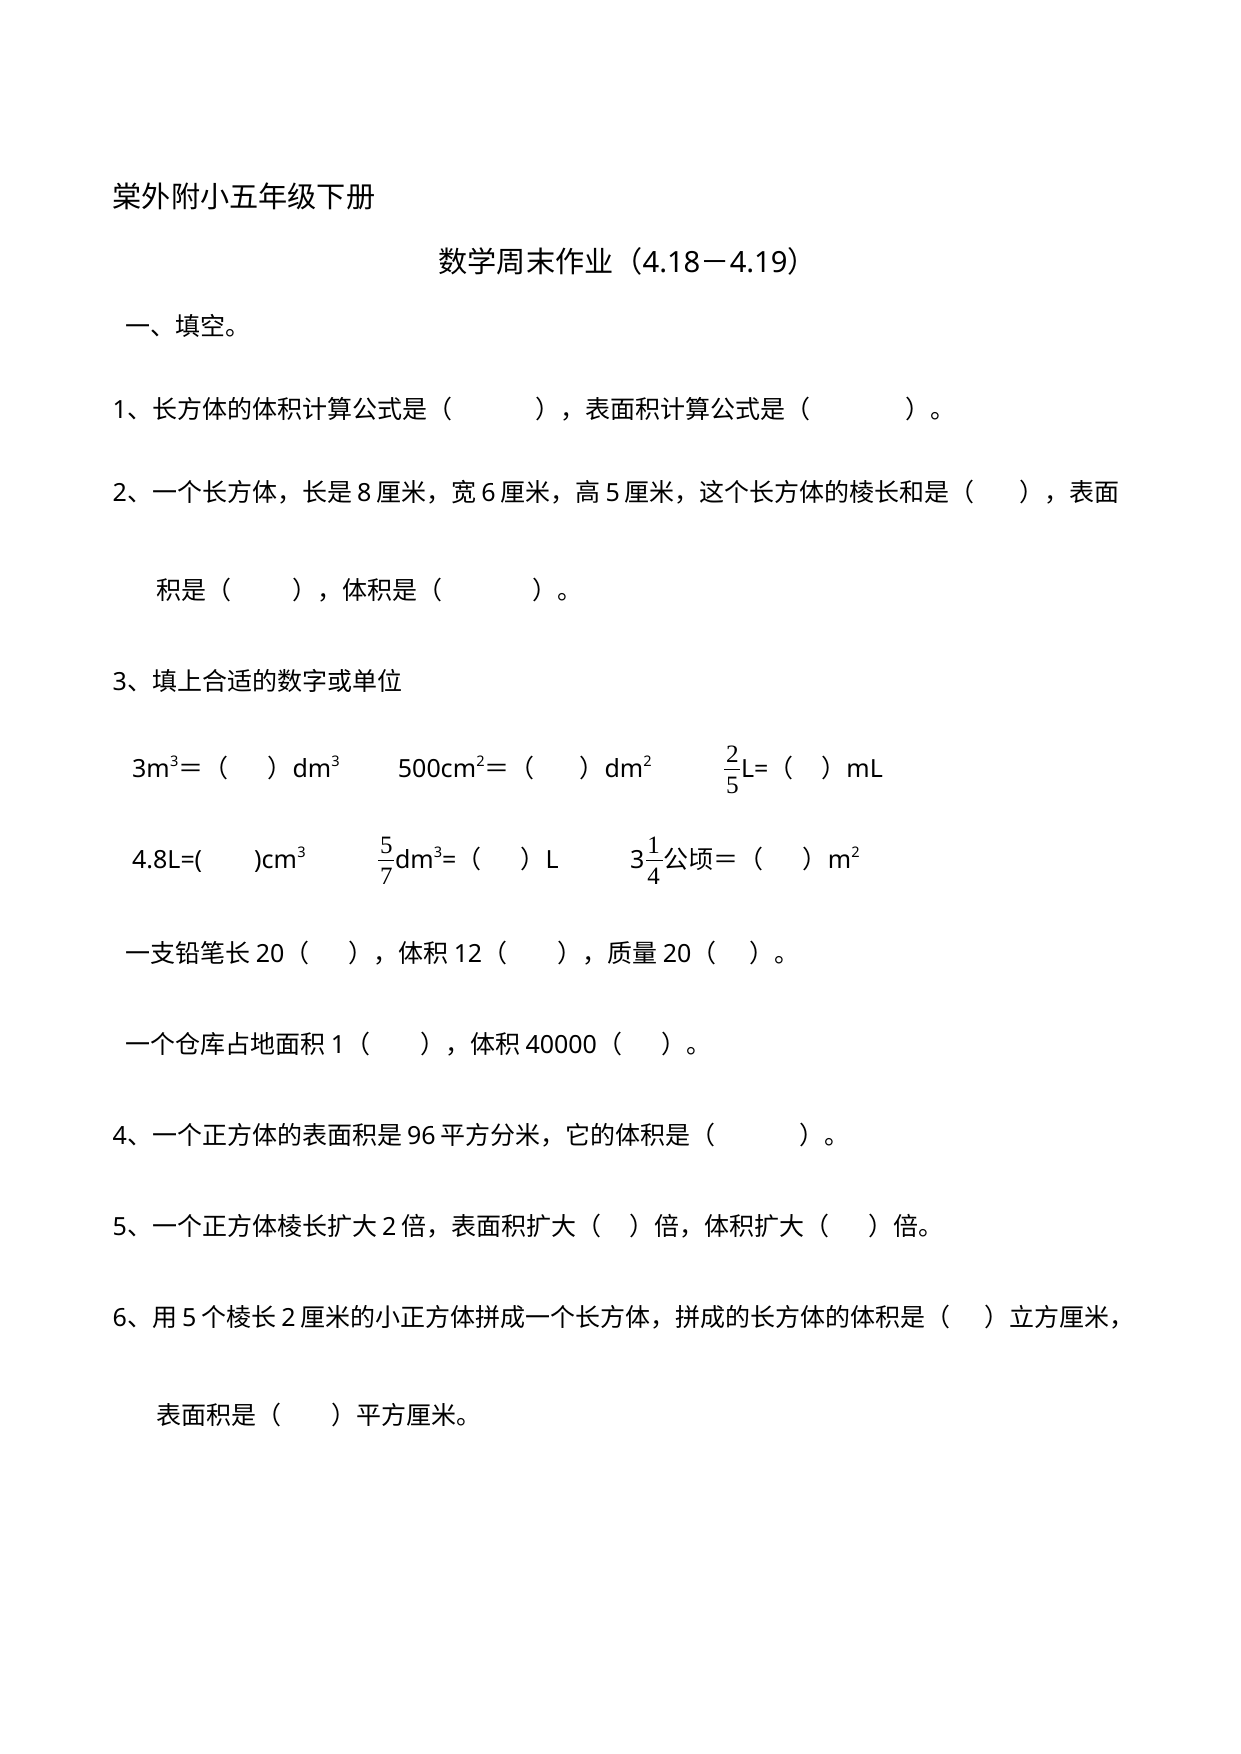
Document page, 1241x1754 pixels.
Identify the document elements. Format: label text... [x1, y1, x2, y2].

text 3m3＝（ ）dm3 500cm2＝（ ）dm2 L=（ ）mL [112, 738, 1128, 803]
text 4.8L=( )cm3 dm3=（ ）L 3公顷＝（ ）m2 [112, 828, 1128, 893]
text 3、填上合适的数字或单位 [112, 647, 1128, 712]
text 一个仓库占地面积1（ ），体积40000（ ）。 [112, 1010, 1128, 1075]
text 2、一个长方体，长是8厘米，宽6厘米，高5厘米，这个长方体的棱长和是（ ），表面积是（ ），体积是（ ）。 [112, 458, 1128, 621]
text 一、填空。 [112, 292, 1128, 357]
text 数学周末作业（4.18－4.19） [112, 227, 1128, 292]
text 一支铅笔长20（ ），体积12（ ），质量20（ ）。 [112, 919, 1128, 984]
text 1、长方体的体积计算公式是（ ），表面积计算公式是（ ）。 [112, 375, 1128, 440]
text 棠外附小五年级下册 [112, 162, 1128, 227]
text 4、一个正方体的表面积是96平方分米，它的体积是（ ）。 [112, 1101, 1128, 1166]
text 6、用5个棱长2厘米的小正方体拼成一个长方体，拼成的长方体的体积是（ ）立方厘米，表面积是（ ）平方厘米。 [112, 1283, 1128, 1446]
text 5、一个正方体棱长扩大2倍，表面积扩大（ ）倍，体积扩大（ ）倍。 [112, 1192, 1128, 1257]
